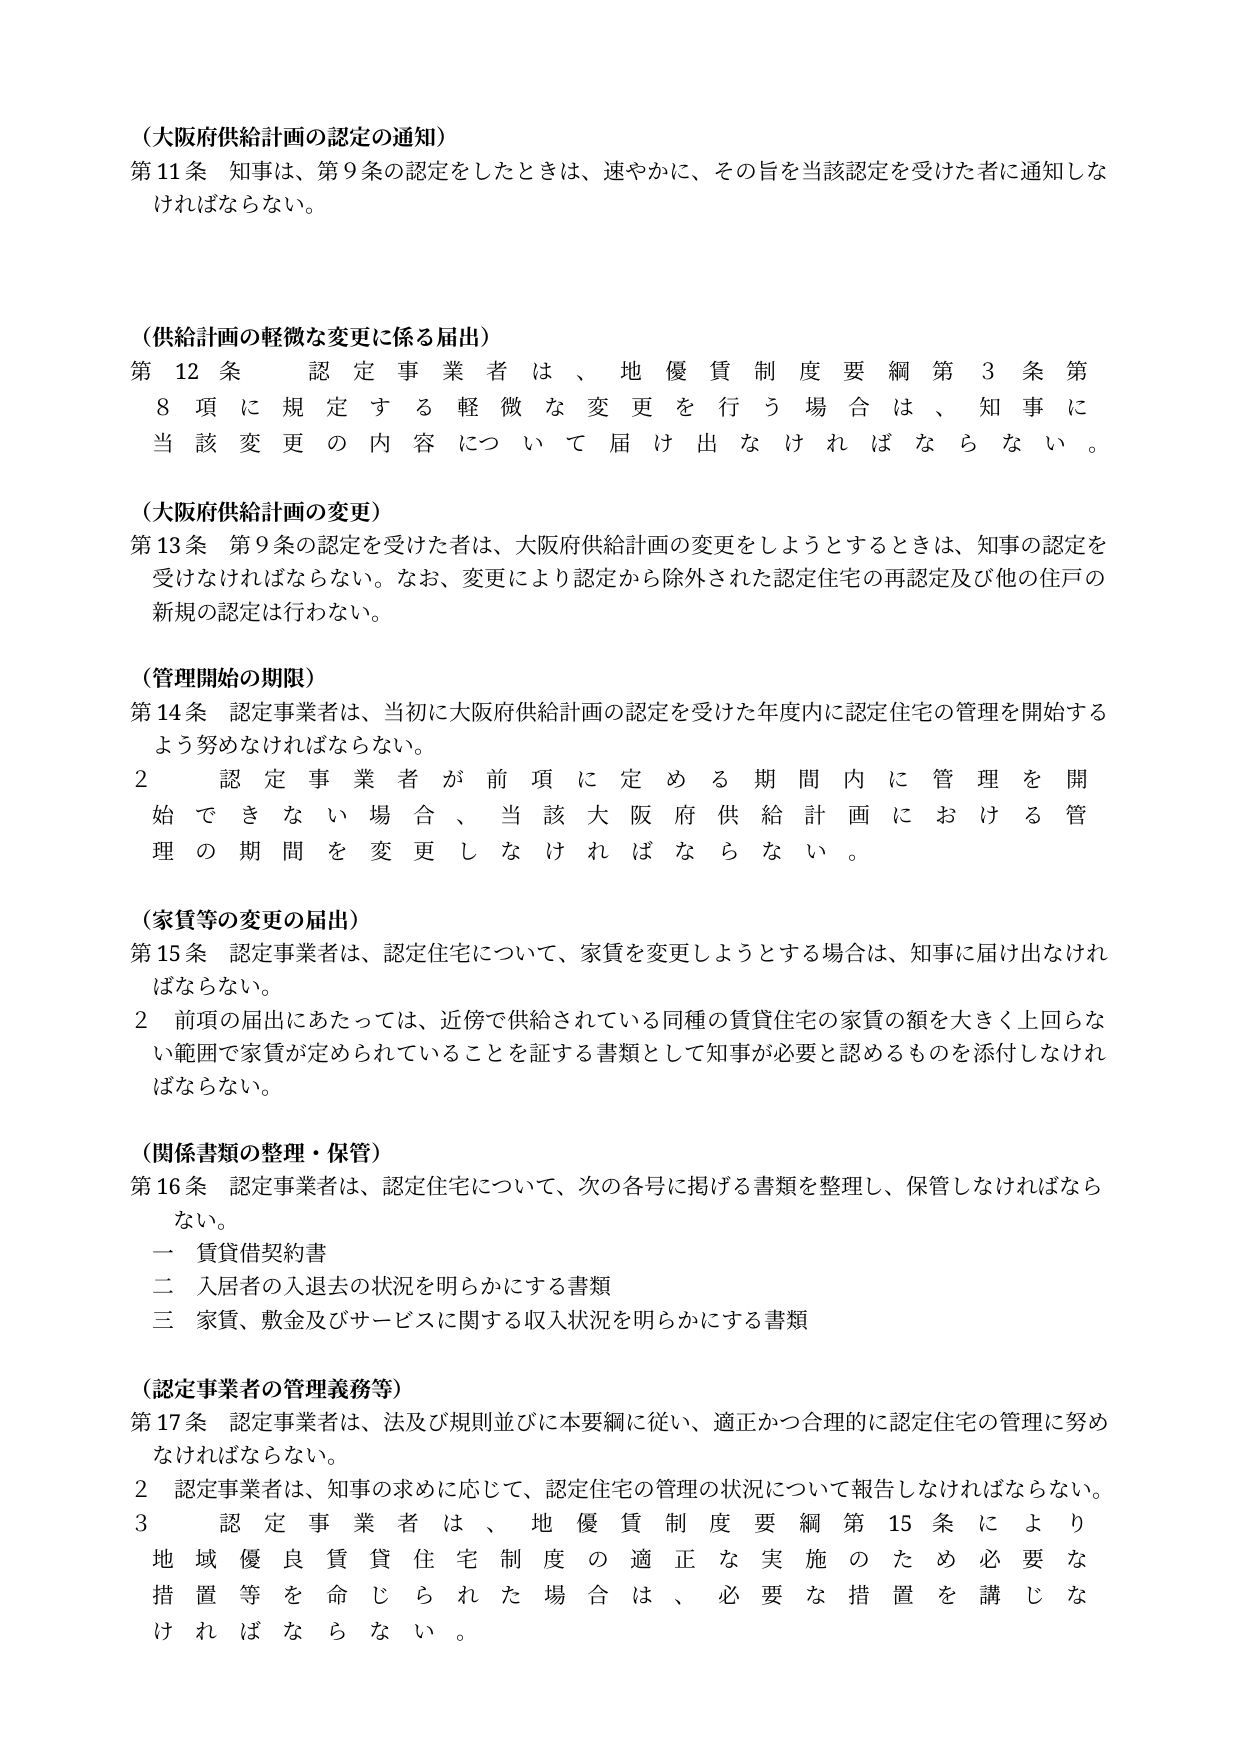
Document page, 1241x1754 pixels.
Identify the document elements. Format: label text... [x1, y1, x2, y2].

text 第14条 認定事業者は、当初に大阪府供給計画の認定を受けた年度内に認定住宅の管理を開始するよう努めなければならない。 [130, 693, 1109, 760]
text 第16条 認定事業者は、認定住宅について、次の各号に掲げる書類を整理し、保管しなければなら [130, 1168, 1109, 1201]
text ３ 認定事業者は、地優賃制度要綱第15条により地域優良賃貸住宅制度の適正な実施のため必要な措置等を命じられた場合は、必要な措置を講じなければならない。 [130, 1504, 1110, 1648]
text 第13条 第９条の認定を受けた者は、大阪府供給計画の変更をしようとするときは、知事の認定を受けなければならない。なお、変更により認定から除外された認定住宅の再認定及び他の住戸の新規の認定は行わない。 [130, 527, 1109, 627]
text 一 賃貸借契約書 [130, 1235, 1109, 1268]
text （関係書類の整理・保管） [130, 1135, 1109, 1168]
text （認定事業者の管理義務等） [130, 1371, 1109, 1404]
text （大阪府供給計画の認定の通知） [130, 119, 1109, 152]
text （管理開始の期限） [130, 660, 1109, 693]
text ２ 前項の届出にあたっては、近傍で供給されている同種の賃貸住宅の家賃の額を大きく上回らない範囲で家賃が定められていることを証する書類として知事が必要と認めるものを添付しなければならない。 [130, 1001, 1109, 1101]
text ない。 [152, 1201, 1109, 1235]
text 第15条 認定事業者は、認定住宅について、家賃を変更しようとする場合は、知事に届け出なければならない。 [130, 935, 1109, 1001]
text 第11条 知事は、第９条の認定をしたときは、速やかに、その旨を当該認定を受けた者に通知しなければならない。 [130, 152, 1109, 219]
text （供給計画の軽微な変更に係る届出） [130, 319, 1109, 352]
text ２ 認定事業者が前項に定める期間内に管理を開始できない場合、当該大阪府供給計画における管理の期間を変更しなければならない。 [130, 760, 1110, 868]
text ２ 認定事業者は、知事の求めに応じて、認定住宅の管理の状況について報告しなければならない。 [130, 1471, 1109, 1504]
text （家賃等の変更の届出） [130, 901, 1109, 935]
text 三 家賃、敷金及びサービスに関する収入状況を明らかにする書類 [130, 1301, 1109, 1335]
text 二 入居者の入退去の状況を明らかにする書類 [152, 1268, 1109, 1301]
text 第12条 認定事業者は、地優賃制度要綱第３条第８項に規定する軽微な変更を行う場合は、知事に当該変更の内容について届け出なければならない。 [130, 352, 1110, 460]
text 第17条 認定事業者は、法及び規則並びに本要綱に従い、適正かつ合理的に認定住宅の管理に努めなければならない。 [130, 1404, 1109, 1471]
text （大阪府供給計画の変更） [130, 493, 1109, 527]
